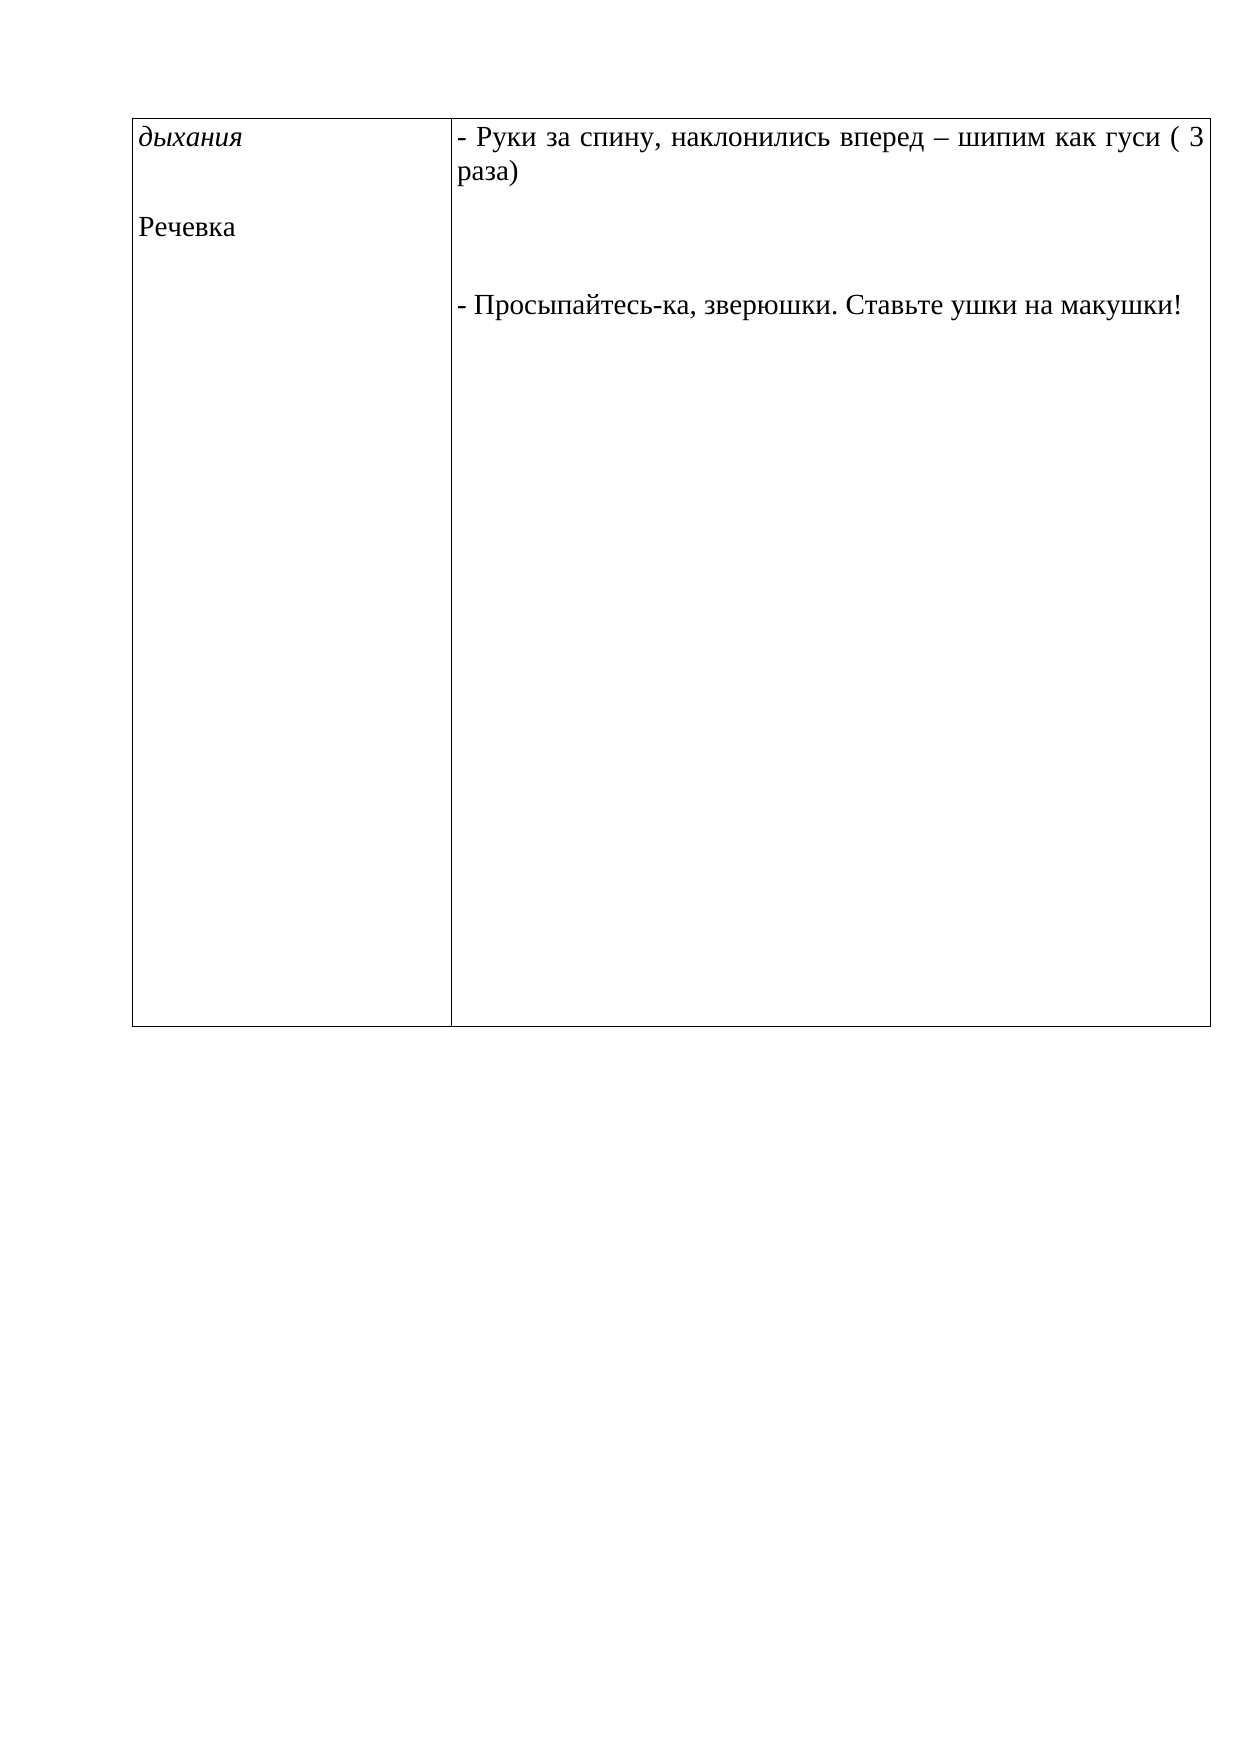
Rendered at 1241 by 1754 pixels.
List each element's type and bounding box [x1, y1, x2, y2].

table_cell [133, 119, 451, 1026]
table_cell [452, 119, 1210, 1026]
